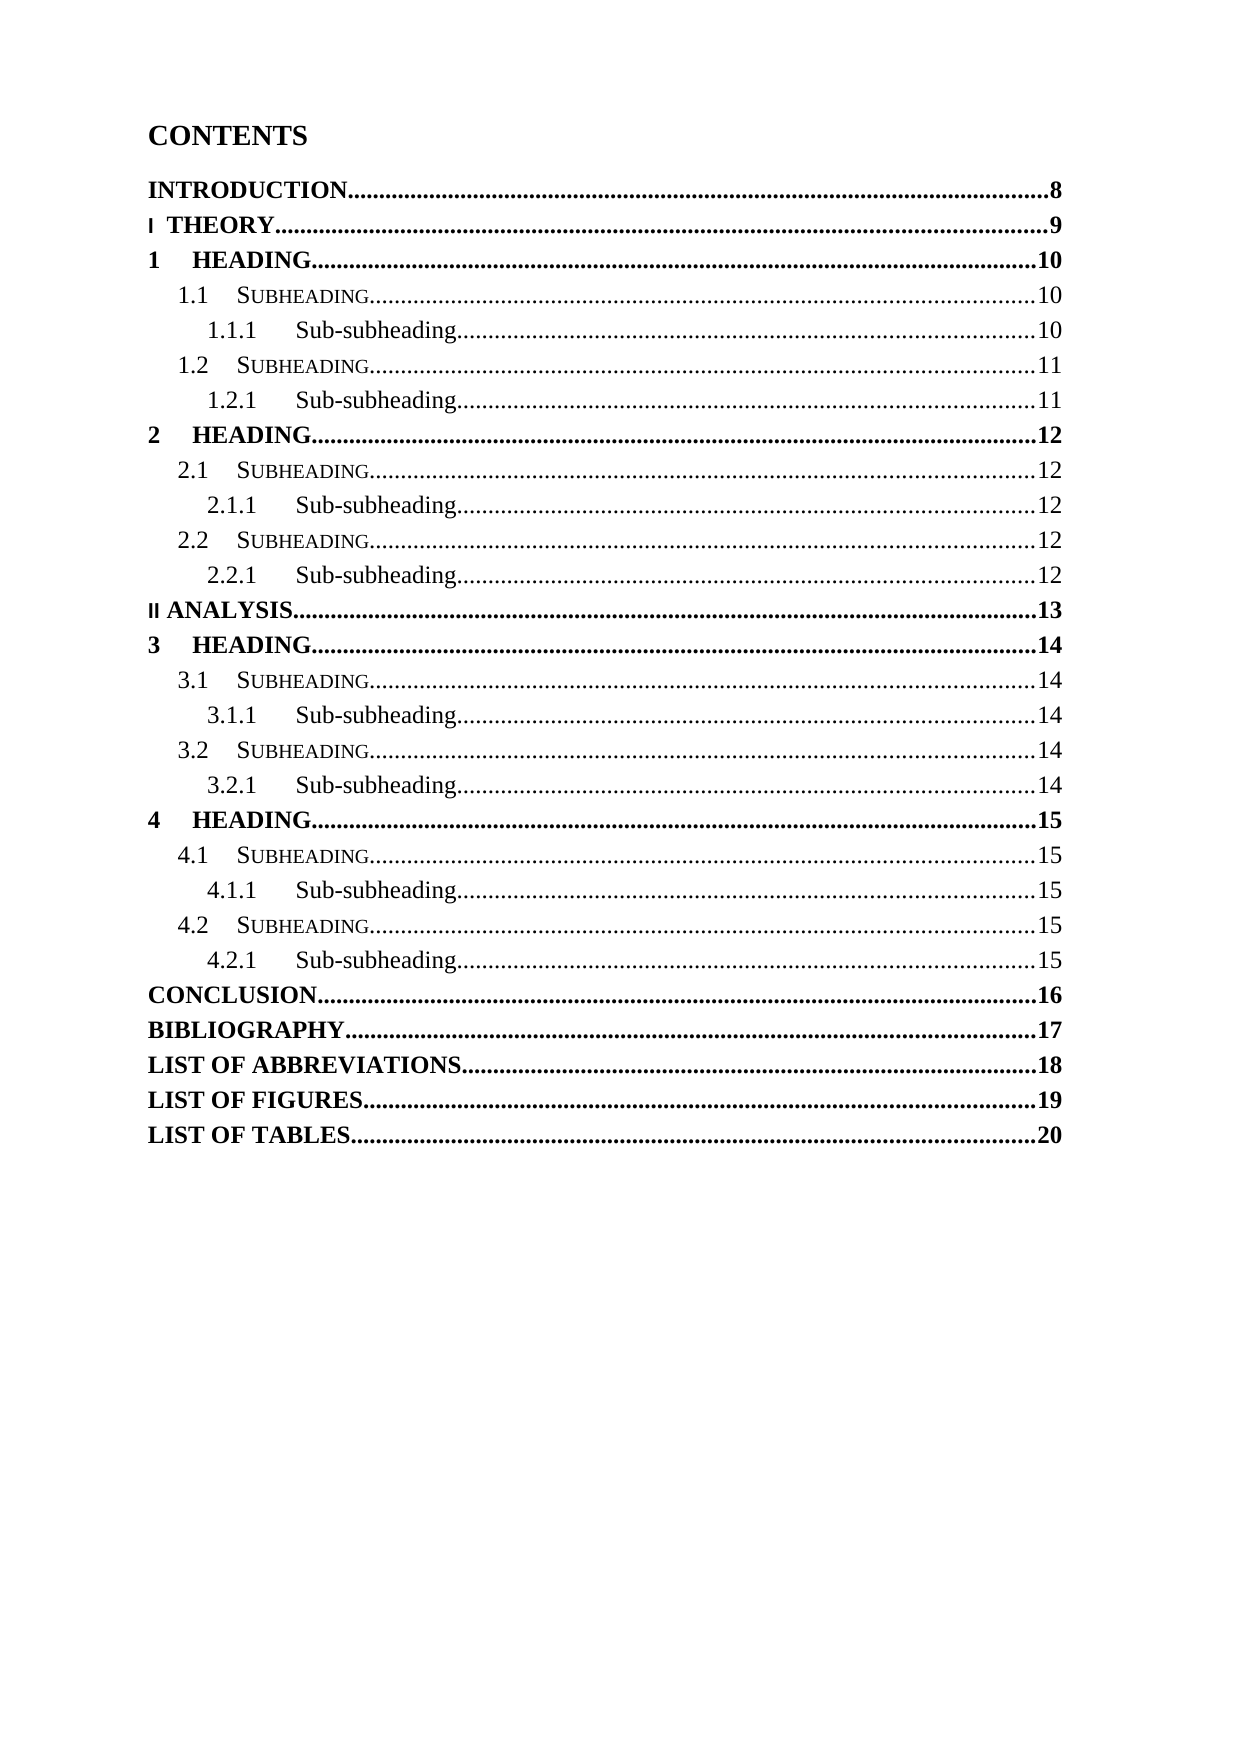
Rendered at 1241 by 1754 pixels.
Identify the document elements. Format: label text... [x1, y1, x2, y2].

text List of abbreviations 18 [148, 1050, 1092, 1079]
text LIST of Figures 19 [148, 1085, 1092, 1114]
text LIST of Tables 20 [148, 1120, 1092, 1149]
text 4 Heading 15 [148, 805, 1092, 834]
text 1.2.1 Sub-subheading 11 [207, 385, 1092, 414]
text 4.2.1 Sub-subheading 15 [207, 945, 1092, 974]
text 2.1 Subheading 12 [177, 455, 1092, 484]
text 4.2 Subheading 15 [177, 910, 1092, 939]
text conclusion 16 [148, 980, 1092, 1009]
text CONTENTS [148, 118, 1152, 152]
text 1.1.1 Sub-subheading 10 [207, 315, 1092, 344]
text 2.2 Subheading 12 [177, 525, 1092, 554]
text Analysis 13 [148, 595, 1152, 624]
text 3.1.1 Sub-subheading 14 [207, 700, 1092, 729]
text 3 Heading 14 [148, 630, 1092, 659]
text 1 Heading 10 [148, 245, 1092, 274]
text 3.2.1 Sub-subheading 14 [207, 770, 1092, 799]
text INTRODUCTION 8 [148, 175, 1092, 203]
text 2.2.1 Sub-subheading 12 [207, 560, 1092, 589]
text BIBLIOGRAPHY 17 [148, 1015, 1092, 1044]
text 1.1 Subheading 10 [177, 280, 1092, 309]
text 2 Heading 12 [148, 420, 1092, 449]
text 2.1.1 Sub-subheading 12 [207, 490, 1092, 519]
text 3.2 Subheading 14 [177, 735, 1092, 764]
text 4.1 Subheading 15 [177, 840, 1092, 869]
text 4.1.1 Sub-subheading 15 [207, 875, 1092, 904]
text Theory 9 [148, 210, 1152, 239]
text 1.2 Subheading 11 [177, 350, 1092, 379]
text 3.1 Subheading 14 [177, 665, 1092, 694]
